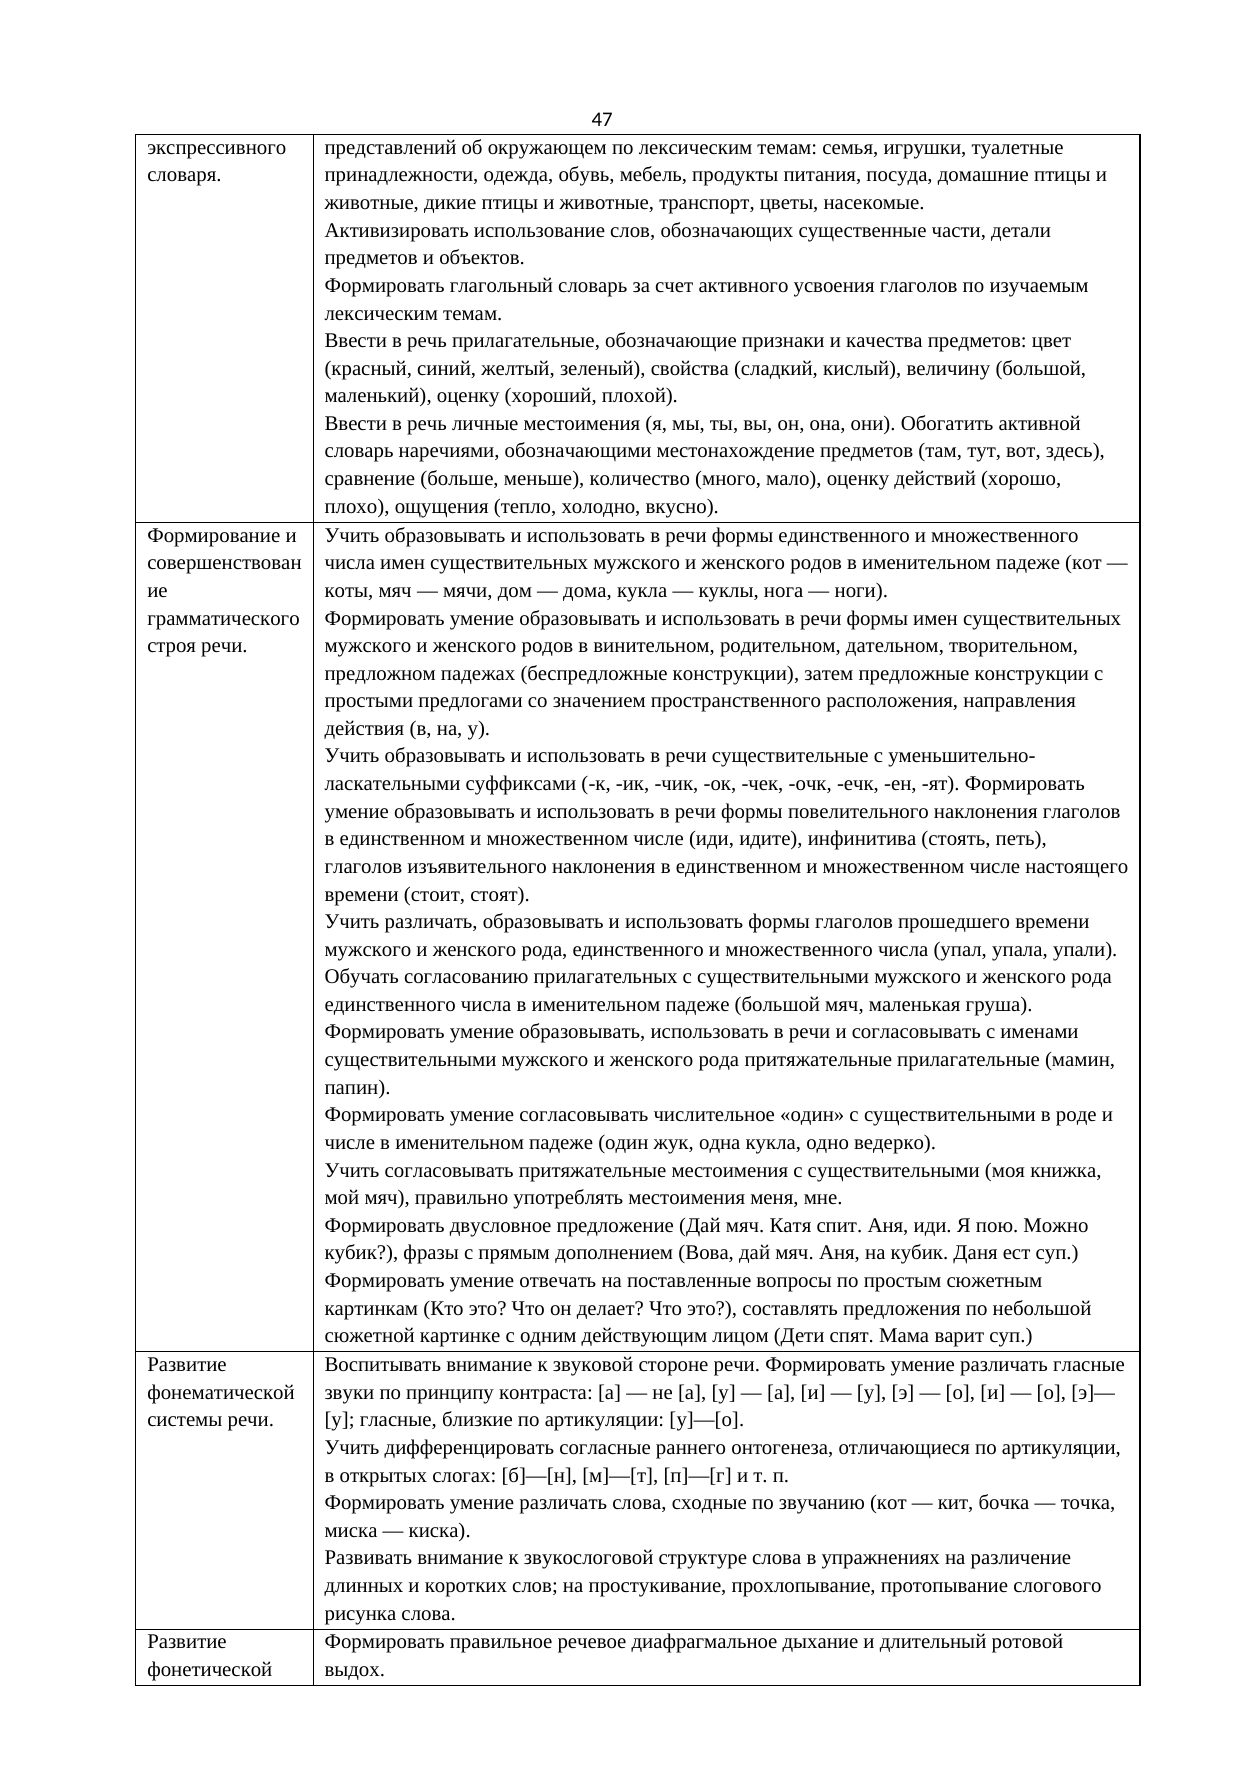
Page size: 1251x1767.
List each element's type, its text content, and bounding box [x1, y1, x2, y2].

table_cell Формирование и совершенствование грамматического строя речи. [136, 523, 313, 1351]
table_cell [136, 135, 313, 522]
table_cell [314, 1630, 1139, 1685]
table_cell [314, 135, 1139, 522]
table_cell Развитие фонематической системы речи. [136, 1352, 313, 1628]
table_cell Воспитывать внимание к звуковой стороне речи. Формировать умение различать гласные звуки по принципу контраста: [а] — не [а], [у] — [а], [и] — [у], [э] — [о], [и] — [о], [э]— [у]; гласные, близкие по артикуляции: [у]—[о]. Учить дифференцировать согласные раннего онтогенеза, отличающиеся по артикуляции, в открытых слогах: [б]—[н], [м]—[т], [п]—[г] и т. п. Формировать умение различать слова, сходные по звучанию (кот — кит, бочка — точка, миска — киска). Развивать внимание к звукослоговой структуре слова в упражнениях на различение длинных и коротких слов; на простукивание, прохлопывание, протопывание слогового рисунка слова. [314, 1352, 1139, 1628]
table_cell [136, 1630, 313, 1685]
table_cell Учить образовывать и использовать в речи формы единственного и множественного числа имен существительных мужского и женского родов в именительном падеже (кот — коты, мяч — мячи, дом — дома, кукла — куклы, нога — ноги). Формировать умение образовывать и использовать в речи формы имен существительных мужского и женского родов в винительном, родительном, дательном, творительном, предложном падежах (беспредложные конструкции), затем предложные конструкции с простыми предлогами со значением пространственного расположения, направления действия (в, на, у). Учить образовывать и использовать в речи существительные с уменьшительно-ласкательными суффиксами (-к, -ик, -чик, -ок, -чек, -очк, -ечк, -ен, -ят). Формировать умение образовывать и использовать в речи формы повелительного наклонения глаголов в единственном и множественном числе (иди, идите), инфинитива (стоять, петь), глаголов изъявительного наклонения в единственном и множественном числе настоящего времени (стоит, стоят). Учить различать, образовывать и использовать формы глаголов прошедшего времени мужского и женского рода, единственного и множественного числа (упал, упала, упали). Обучать согласованию прилагательных с существительными мужского и женского рода единственного числа в именительном падеже (большой мяч, маленькая груша). Формировать умение образовывать, использовать в речи и согласовывать с именами существительными мужского и женского рода притяжательные прилагательные (мамин, папин). Формировать умение согласовывать числительное «один» с существительными в роде и числе в именительном падеже (один жук, одна кукла, одно ведерко). Учить согласовывать притяжательные местоимения с существительными (моя книжка, мой мяч), правильно употреблять местоимения меня, мне. Формировать двусловное предложение (Дай мяч. Катя спит. Аня, иди. Я пою. Можно кубик?), фразы с прямым дополнением (Вова, дай мяч. Аня, на кубик. Даня ест суп.) Формировать умение отвечать на поставленные вопросы по простым сюжетным картинкам (Кто это? Что он делает? Что это?), составлять предложения по небольшой сюжетной картинке с одним действующим лицом (Дети спят. Мама варит суп.) [314, 523, 1139, 1351]
